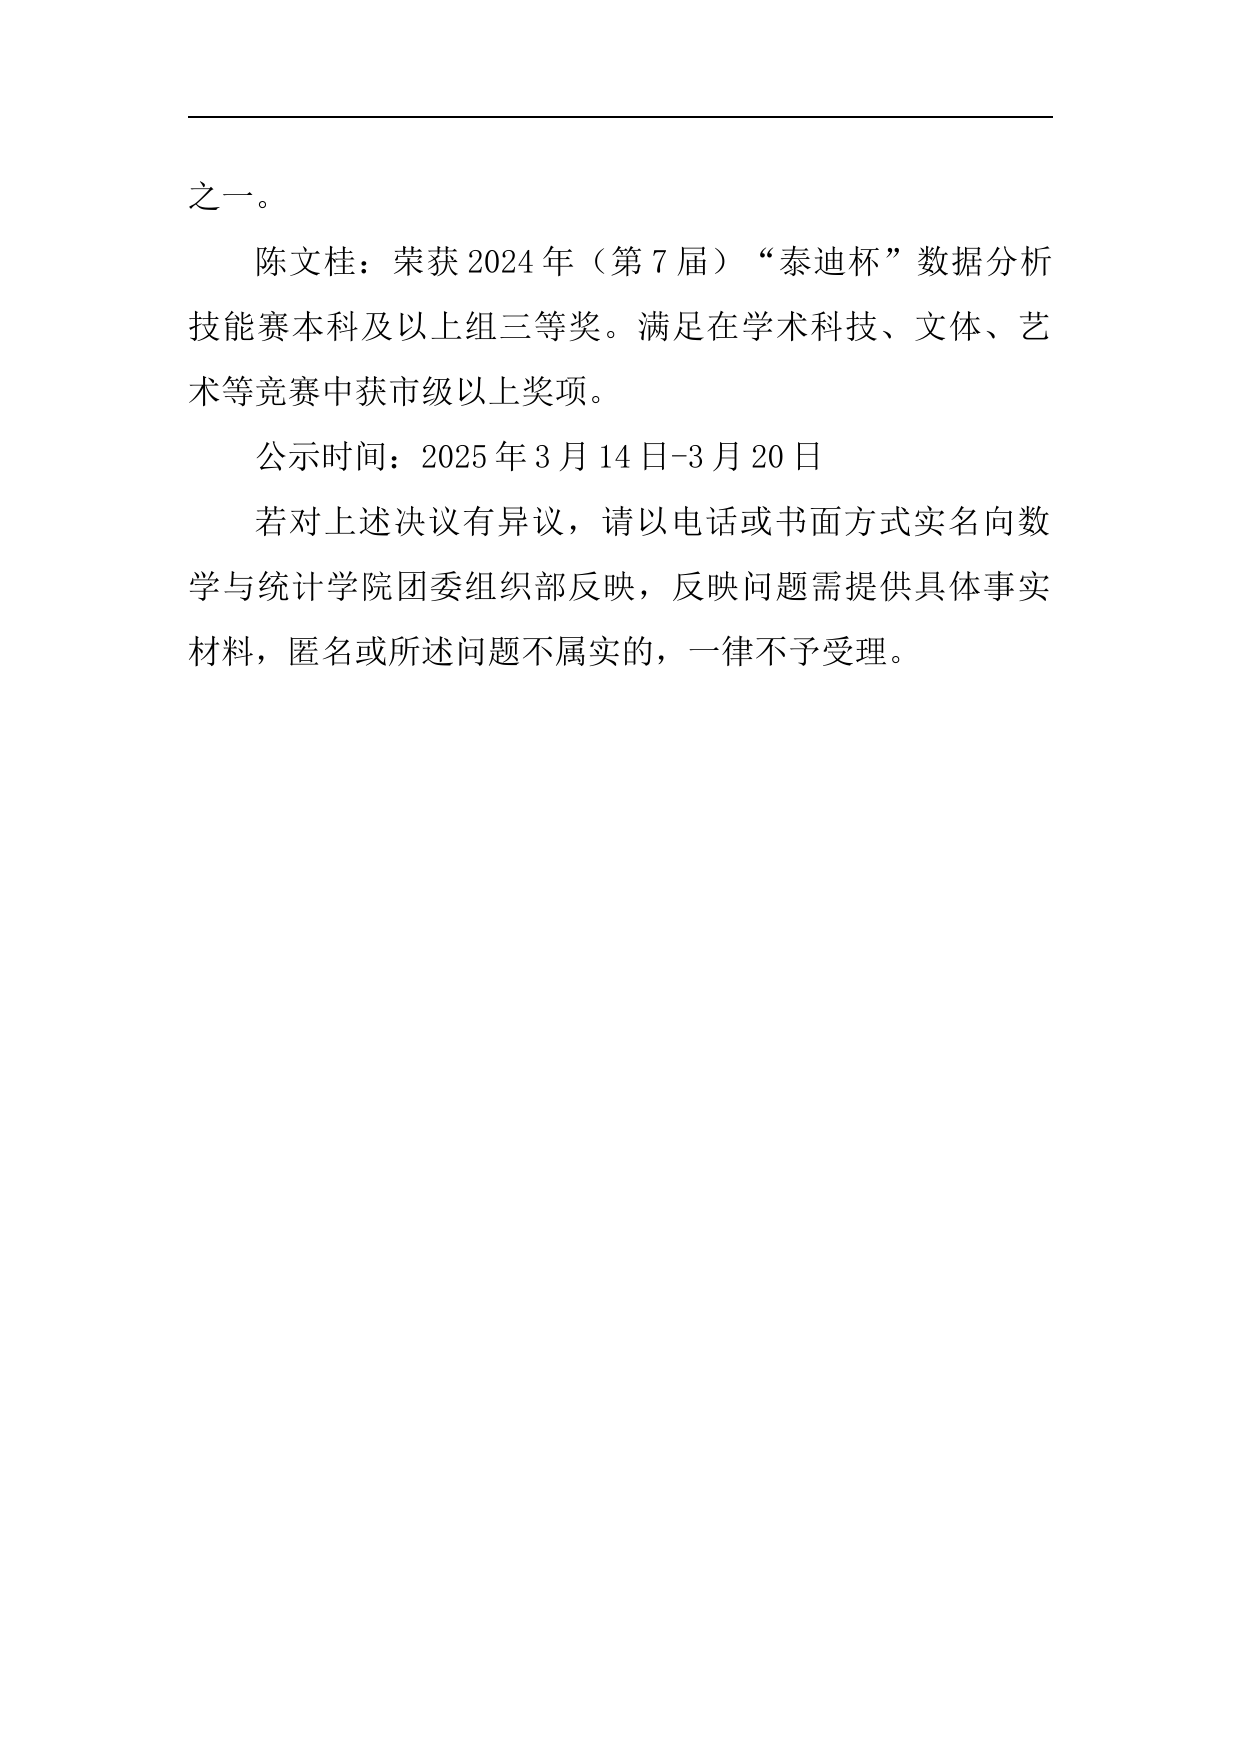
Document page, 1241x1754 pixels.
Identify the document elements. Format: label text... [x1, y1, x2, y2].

text 若对上述决议有异议，请以电话或书面方式实名向数学与统计学院团委组织部反映，反映问题需提供具体事实材料，匿名或所述问题不属实的，一律不予受理。 [187, 487, 1053, 682]
text 陈文桂：荣获2024年（第7届）“泰迪杯”数据分析技能赛本科及以上组三等奖。满足在学术科技、文体、艺术等竞赛中获市级以上奖项。 [187, 227, 1053, 422]
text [187, 162, 1053, 227]
text 公示时间：2025年3月14日-3月20日 [187, 422, 1053, 487]
